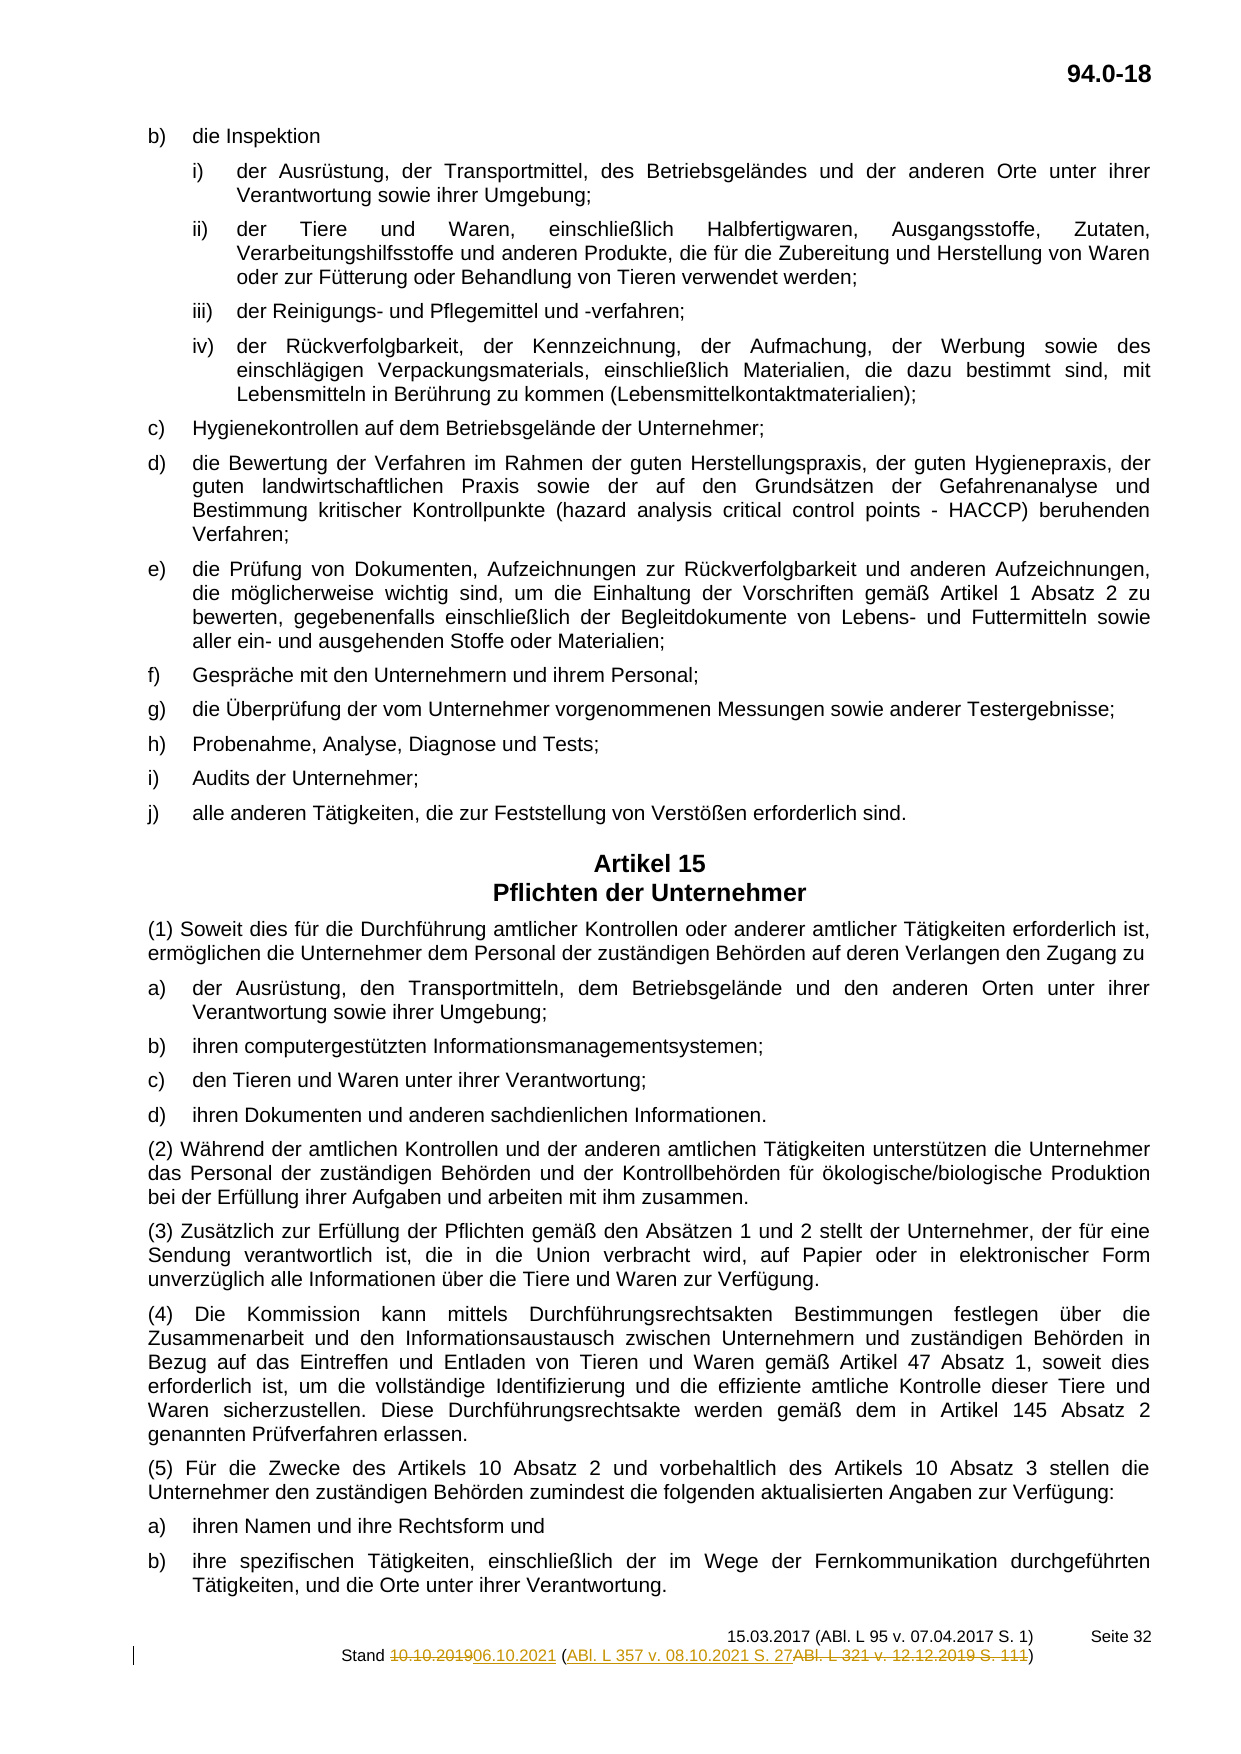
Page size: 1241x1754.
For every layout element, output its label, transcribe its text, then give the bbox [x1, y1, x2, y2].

text (4) Die Kommission kann mittels Durchführungsrechtsakten Bestimmungen festlegen über die Zusammenarbeit und den Informationsaustausch zwischen Unternehmern und zuständigen Behörden in Bezug auf das Eintreffen und Entladen von Tieren und Waren gemäß Artikel 47 Absatz 1, soweit dies erforderlich ist, um die vollständige Identifizierung und die effiziente amtliche Kontrolle dieser Tiere und Waren sicherzustellen. Diese Durchführungsrechtsakte werden gemäß dem in Artikel 145 Absatz 2 genannten Prüfverfahren erlassen. [148, 1302, 1152, 1445]
text h) Probenahme, Analyse, Diagnose und Tests; [148, 732, 1152, 756]
text (2) Während der amtlichen Kontrollen und der anderen amtlichen Tätigkeiten unterstützen die Unternehmer das Personal der zuständigen Behörden und der Kontrollbehörden für ökologische/biologische Produktion bei der Erfüllung ihrer Aufgaben und arbeiten mit ihm zusammen. [148, 1137, 1152, 1209]
text c) den Tieren und Waren unter ihrer Verantwortung; [148, 1068, 1152, 1092]
text i) Audits der Unternehmer; [148, 766, 1152, 790]
text i) der Ausrüstung, der Transportmittel, des Betriebsgeländes und der anderen Orte unter ihrer Verantwortung sowie ihrer Umgebung; [192, 159, 1152, 207]
text a) ihren Namen und ihre Rechtsform und [148, 1514, 1152, 1538]
text f) Gespräche mit den Unternehmern und ihrem Personal; [148, 663, 1152, 687]
text d) ihren Dokumenten und anderen sachdienlichen Informationen. [148, 1103, 1152, 1127]
text b) ihre spezifischen Tätigkeiten, einschließlich der im Wege der Fernkommunikation durchgeführten Tätigkeiten, und die Orte unter ihrer Verantwortung. [148, 1548, 1152, 1596]
text g) die Überprüfung der vom Unternehmer vorgenommenen Messungen sowie anderer Testergebnisse; [148, 697, 1152, 721]
text ii) der Tiere und Waren, einschließlich Halbfertigwaren, Ausgangsstoffe, Zutaten, Verarbeitungshilfsstoffe und anderen Produkte, die für die Zubereitung und Herstellung von Waren oder zur Fütterung oder Behandlung von Tieren verwendet werden; [192, 217, 1152, 289]
text j) alle anderen Tätigkeiten, die zur Feststellung von Verstößen erforderlich sind. [148, 800, 1152, 824]
text iii) der Reinigungs- und Pflegemittel und -verfahren; [192, 299, 1152, 323]
text d) die Bewertung der Verfahren im Rahmen der guten Herstellungspraxis, der guten Hygienepraxis, der guten landwirtschaftlichen Praxis sowie der auf den Grundsätzen der Gefahrenanalyse und Bestimmung kritischer Kontrollpunkte (hazard analysis critical control points - HACCP) beruhenden Verfahren; [148, 450, 1152, 546]
text iv) der Rückverfolgbarkeit, der Kennzeichnung, der Aufmachung, der Werbung sowie des einschlägigen Verpackungsmaterials, einschließlich Materialien, die dazu bestimmt sind, mit Lebensmitteln in Berührung zu kommen (Lebensmittelkontaktmaterialien); [192, 334, 1152, 406]
text (3) Zusätzlich zur Erfüllung der Pflichten gemäß den Absätzen 1 und 2 stellt der Unternehmer, der für eine Sendung verantwortlich ist, die in die Union verbracht wird, auf Papier oder in elektronischer Form unverzüglich alle Informationen über die Tiere und Waren zur Verfügung. [148, 1219, 1152, 1291]
text c) Hygienekontrollen auf dem Betriebsgelände der Unternehmer; [148, 416, 1152, 440]
text (5) Für die Zwecke des Artikels 10 Absatz 2 und vorbehaltlich des Artikels 10 Absatz 3 stellen die Unternehmer den zuständigen Behörden zumindest die folgenden aktualisierten Angaben zur Verfügung: [148, 1456, 1152, 1504]
subtitle Artikel 15 Pflichten der Unternehmer [148, 849, 1152, 907]
text a) der Ausrüstung, den Transportmitteln, dem Betriebsgelände und den anderen Orten unter ihrer Verantwortung sowie ihrer Umgebung; [148, 976, 1152, 1023]
text b) die Inspektion [148, 124, 1152, 148]
text b) ihren computergestützten Informationsmanagementsystemen; [148, 1034, 1152, 1058]
text e) die Prüfung von Dokumenten, Aufzeichnungen zur Rückverfolgbarkeit und anderen Aufzeichnungen, die möglicherweise wichtig sind, um die Einhaltung der Vorschriften gemäß Artikel 1 Absatz 2 zu bewerten, gegebenenfalls einschließlich der Begleitdokumente von Lebens- und Futtermitteln sowie aller ein- und ausgehenden Stoffe oder Materialien; [148, 557, 1152, 652]
text (1) Soweit dies für die Durchführung amtlicher Kontrollen oder anderer amtlicher Tätigkeiten erforderlich ist, ermöglichen die Unternehmer dem Personal der zuständigen Behörden auf deren Verlangen den Zugang zu [148, 917, 1152, 965]
